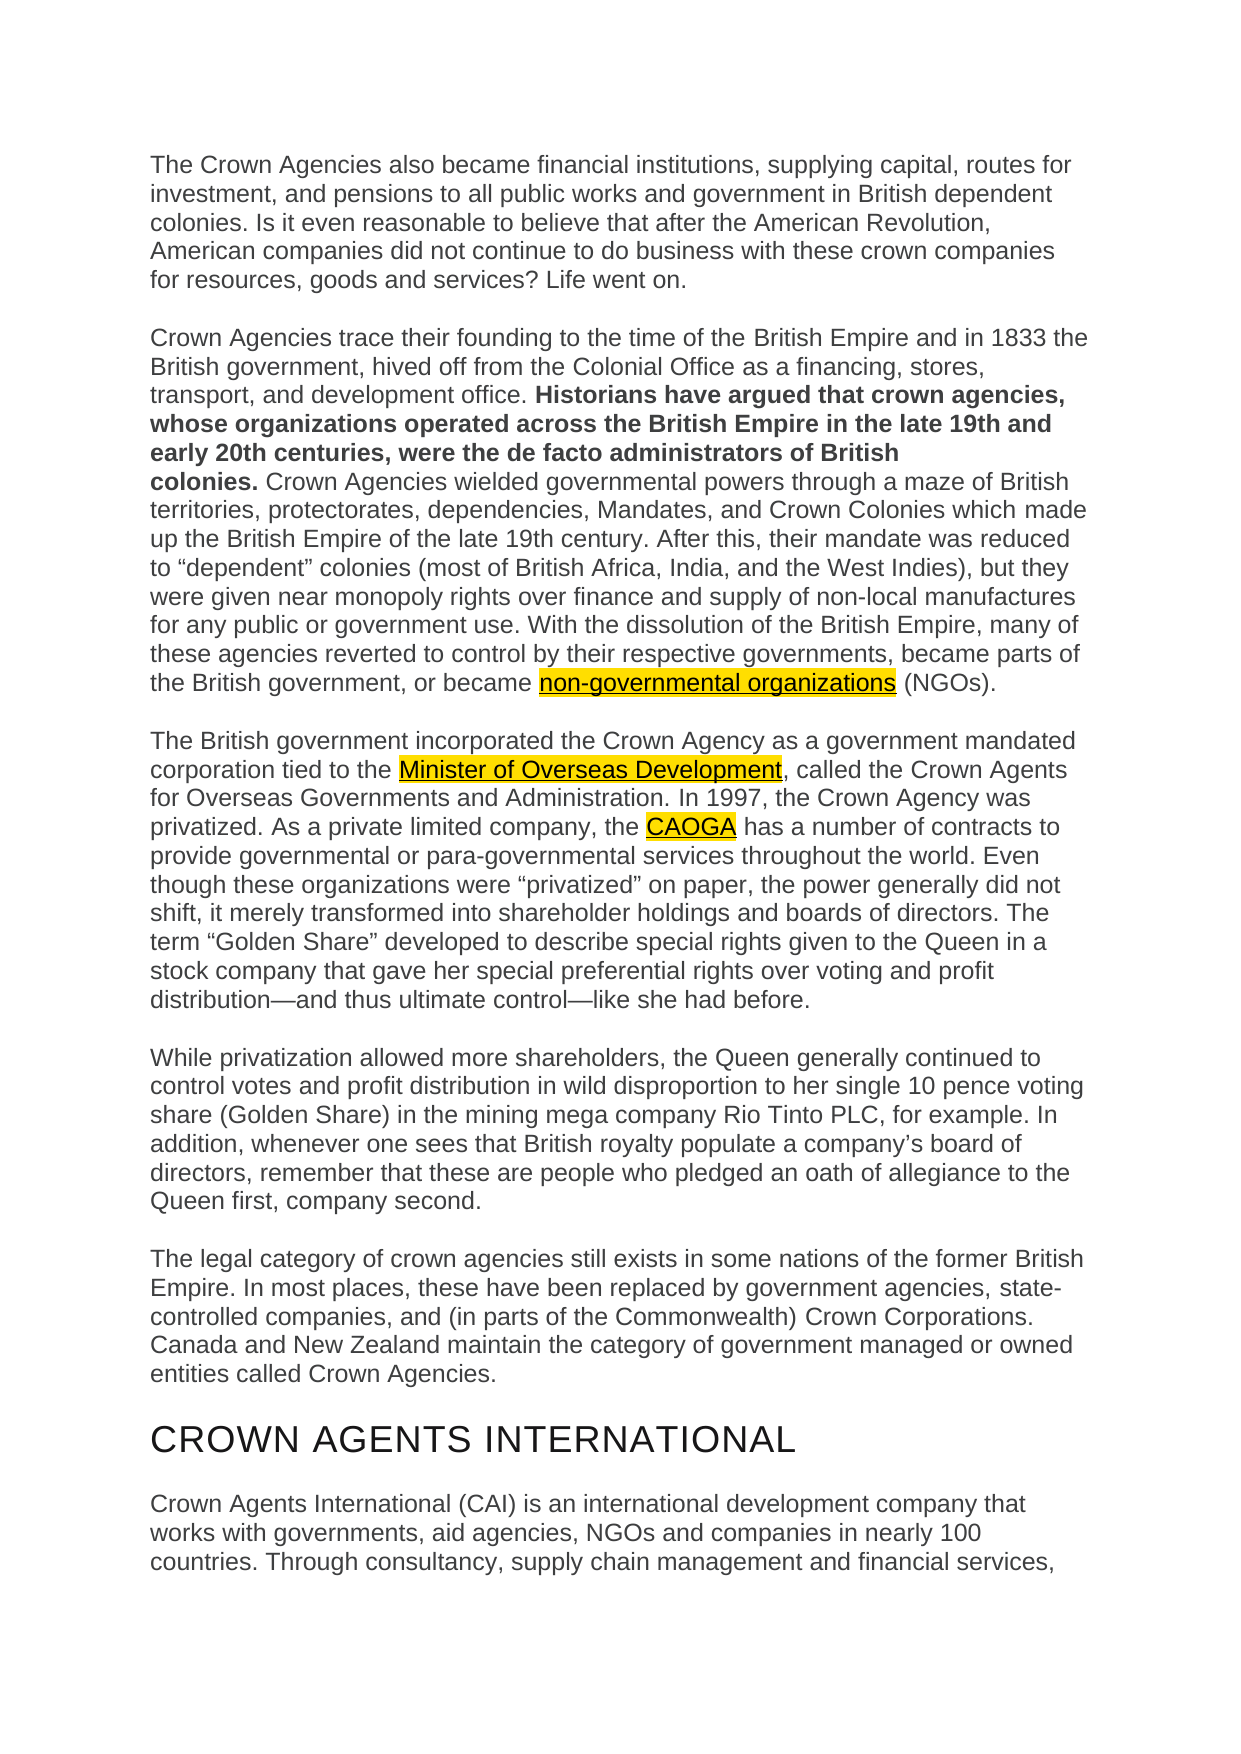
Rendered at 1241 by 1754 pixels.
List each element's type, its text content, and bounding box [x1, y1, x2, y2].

text The Crown Agencies also became financial institutions, supplying capital, routes for investment, and pensions to all public works and government in British dependent colonies. Is it even reasonable to believe that after the American Revolution, American companies did not continue to do business with these crown companies for resources, goods and services? Life went on. [150, 150, 1090, 294]
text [150, 1489, 1090, 1576]
text The legal category of crown agencies still exists in some nations of the former British Empire. In most places, these have been replaced by government agencies, state-controlled companies, and (in parts of the Commonwealth) Crown Corporations. Canada and New Zealand maintain the category of government managed or owned entities called Crown Agencies. [150, 1244, 1090, 1388]
text While privatization allowed more shareholders, the Queen generally continued to control votes and profit distribution in wild disproportion to her single 10 pence voting share (Golden Share) in the mining mega company Rio Tinto PLC, for example. In addition, whenever one sees that British royalty populate a company’s board of directors, remember that these are people who pledged an oath of allegiance to the Queen first, company second. [150, 1042, 1090, 1215]
text Crown Agencies trace their founding to the time of the British Empire and in 1833 the British government, hived off from the Colonial Office as a financing, stores, transport, and development office. Historians have argued that crown agencies, whose organizations operated across the British Empire in the late 19th and early 20th centuries, were the de facto administrators of British colonies. Crown Agencies wielded governmental powers through a maze of British territories, protectorates, dependencies, Mandates, and Crown Colonies which made up the British Empire of the late 19th century. After this, their mandate was reduced to “dependent” colonies (most of British Africa, India, and the West Indies), but they were given near monopoly rights over finance and supply of non-local manufactures for any public or government use. With the dissolution of the British Empire, many of these agencies reverted to control by their respective governments, became parts of the British government, or became non-governmental organizations (NGOs). [150, 323, 1090, 697]
text The British government incorporated the Crown Agency as a government mandated corporation tied to the Minister of Overseas Development, called the Crown Agents for Overseas Governments and Administration. In 1997, the Crown Agency was privatized. As a private limited company, the CAOGA has a number of contracts to provide governmental or para-governmental services throughout the world. Even though these organizations were “privatized” on paper, the power generally did not shift, it merely transformed into shareholder holdings and boards of directors. The term “Golden Share” developed to describe special rights given to the Queen in a stock company that gave her special preferential rights over voting and profit distribution—and thus ultimate control—like she had before. [150, 726, 1090, 1013]
text CROWN AGENTS INTERNATIONAL [150, 1417, 1090, 1460]
